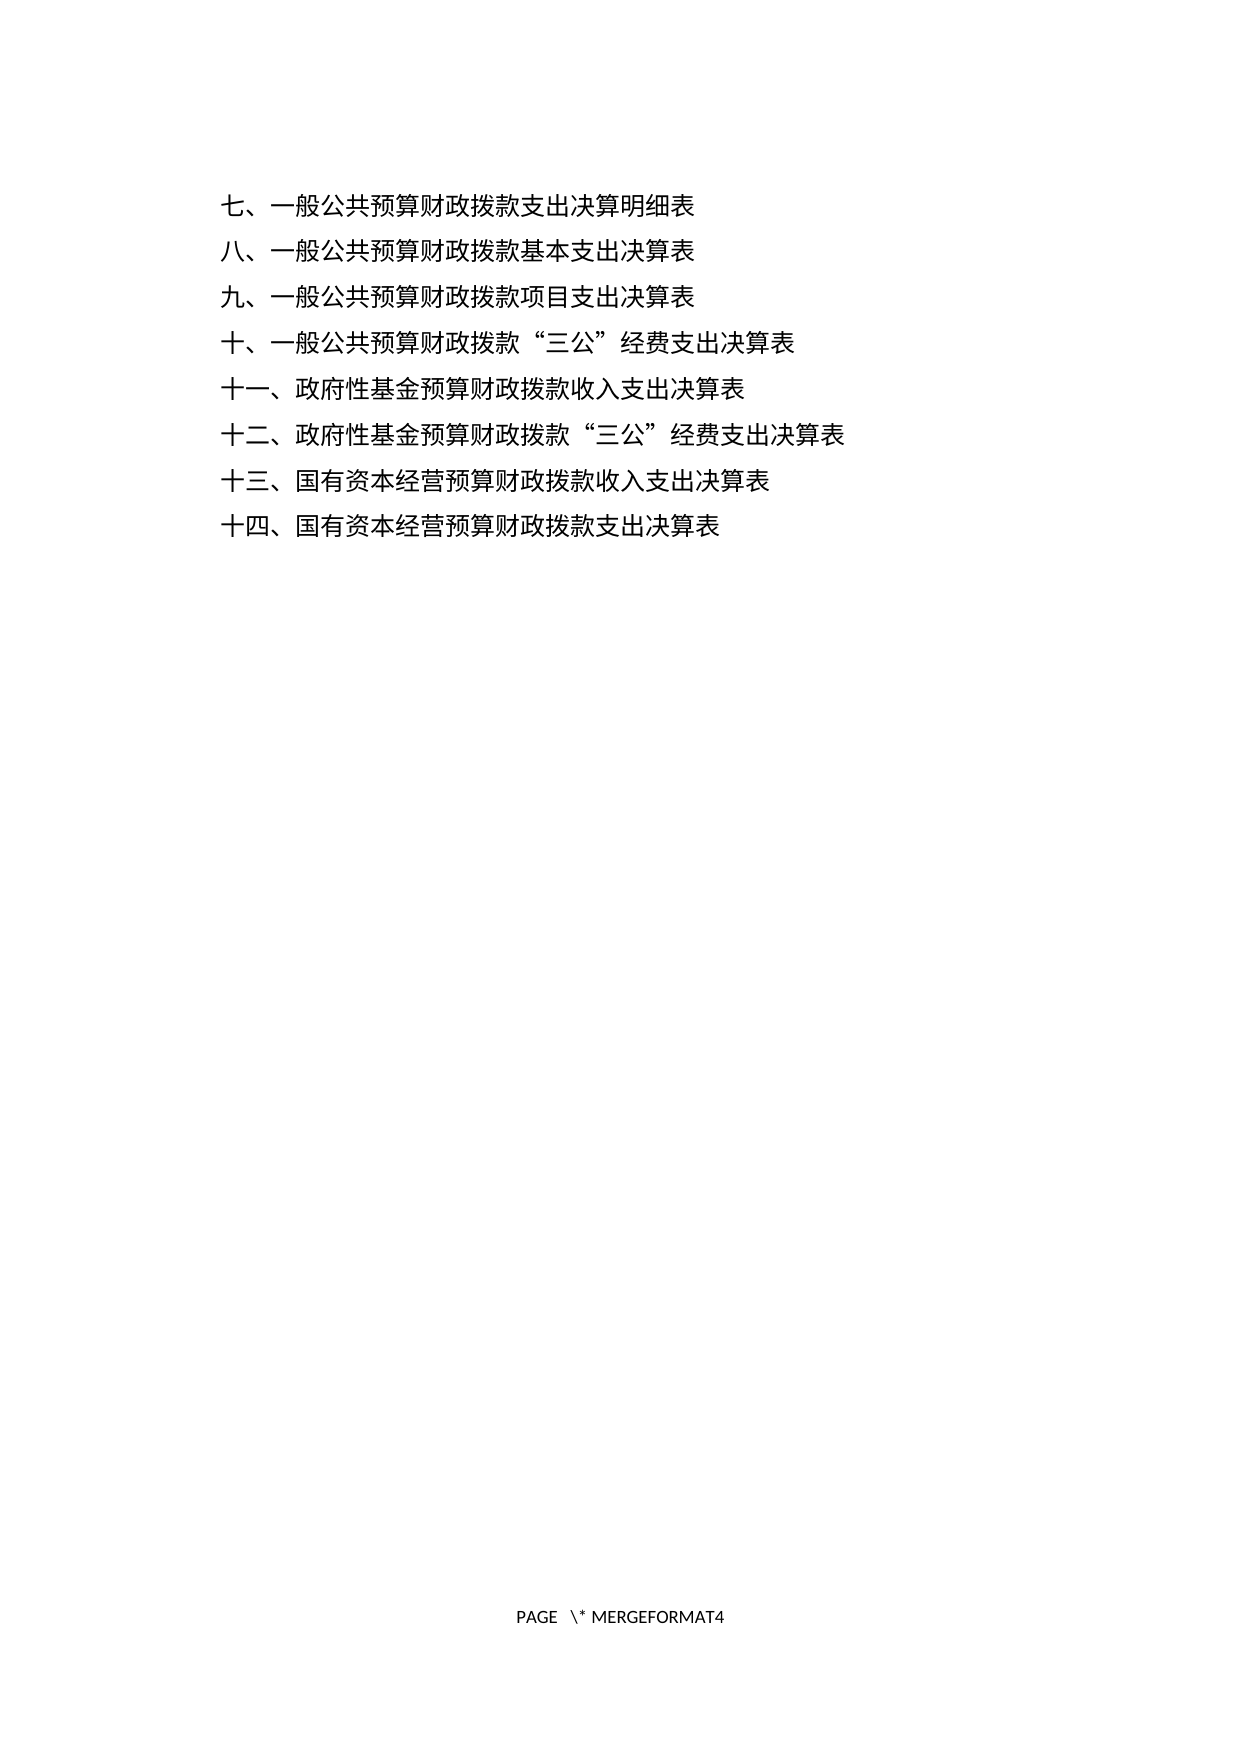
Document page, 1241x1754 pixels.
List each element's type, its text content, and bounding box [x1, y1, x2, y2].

text 八、一般公共预算财政拨款基本支出决算表 [165, 224, 1075, 270]
text 十三、国有资本经营预算财政拨款收入支出决算表 [165, 453, 1075, 499]
text 十四、国有资本经营预算财政拨款支出决算表 [165, 499, 1075, 545]
text 七、一般公共预算财政拨款支出决算明细表 [165, 178, 1075, 224]
text 十、一般公共预算财政拨款“三公”经费支出决算表 [165, 316, 1075, 362]
text 十二、政府性基金预算财政拨款“三公”经费支出决算表 [165, 407, 1075, 453]
text 九、一般公共预算财政拨款项目支出决算表 [165, 270, 1075, 316]
text 十一、政府性基金预算财政拨款收入支出决算表 [165, 362, 1075, 407]
